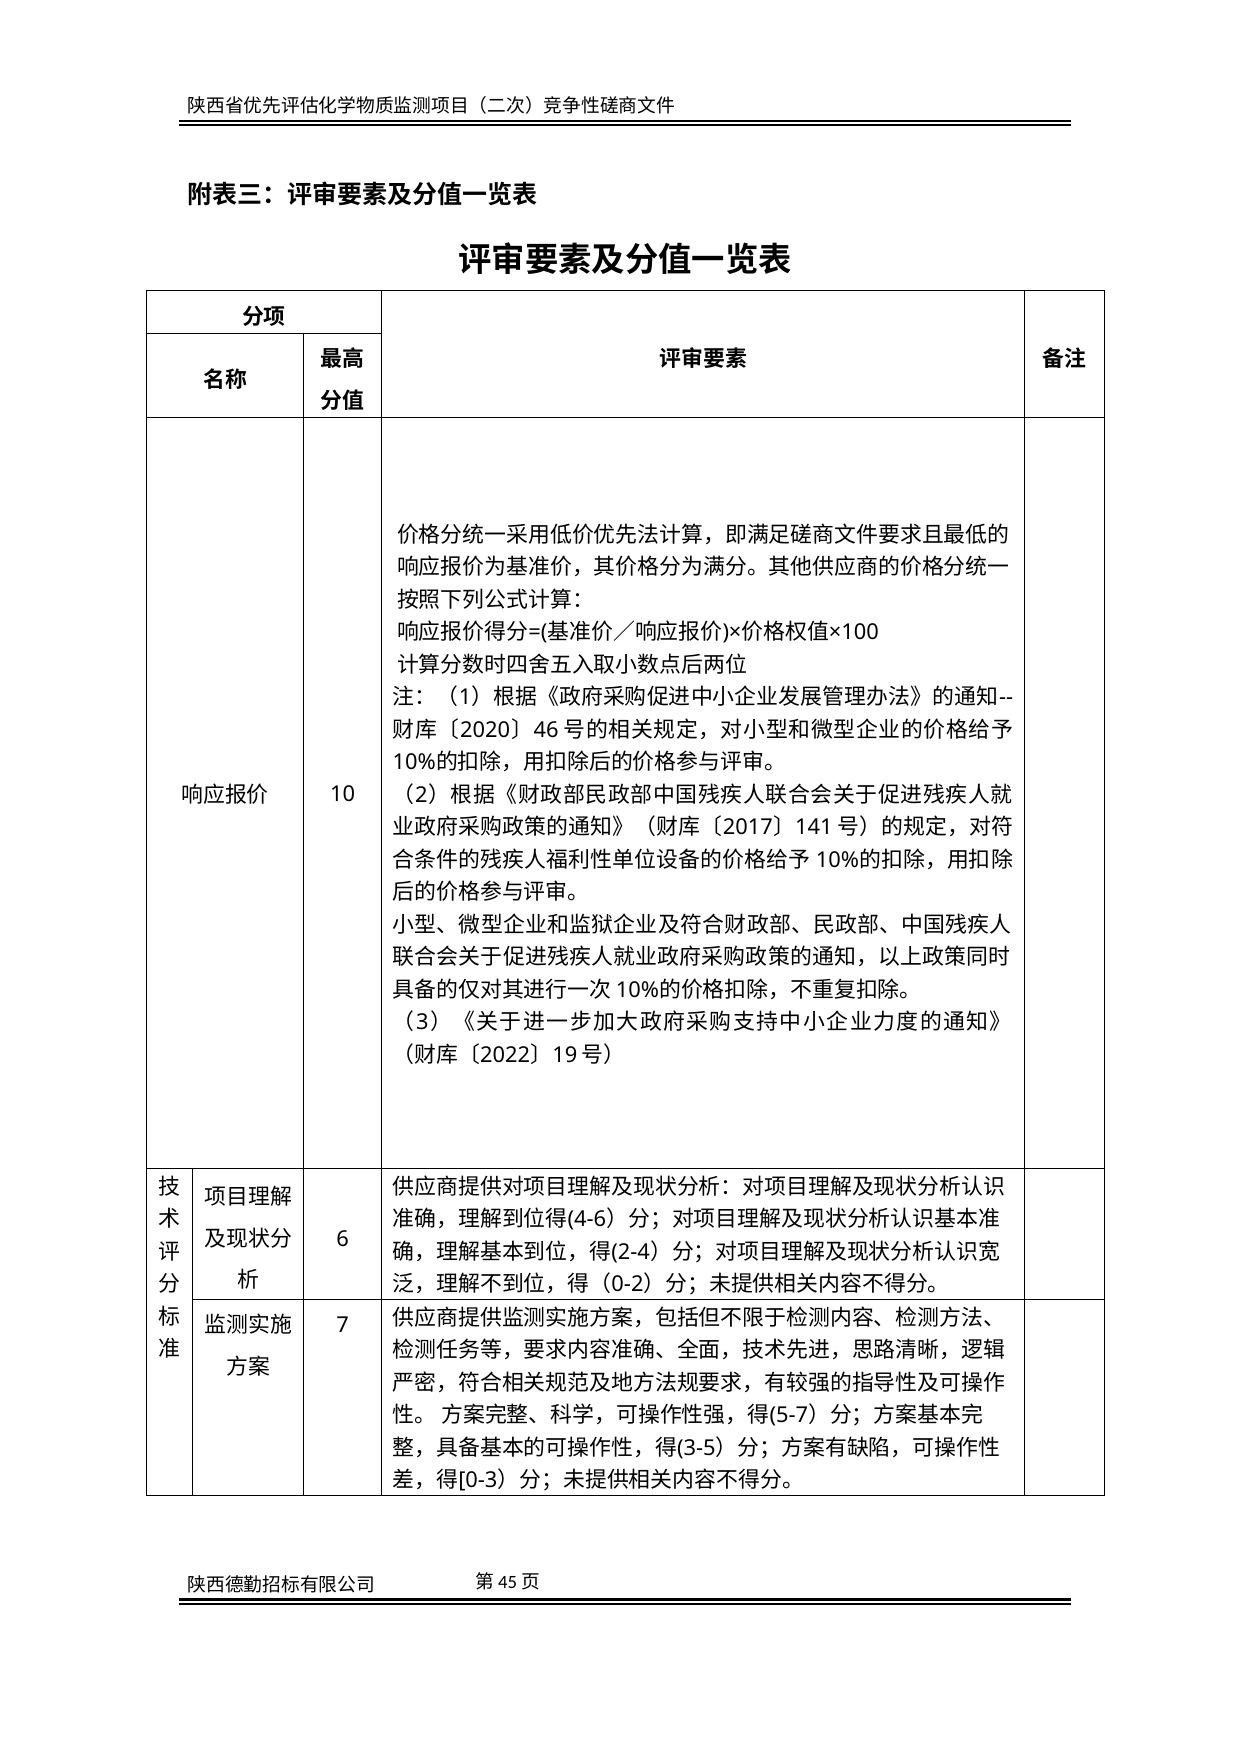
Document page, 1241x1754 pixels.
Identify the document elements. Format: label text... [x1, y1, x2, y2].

table_cell 6 [304, 1169, 381, 1298]
table_cell [1025, 418, 1104, 1167]
table_cell 供应商提供对项目理解及现状分析：对项目理解及现状分析认识准确，理解到位得(4-6）分；对项目理解及现状分析认识基本准确，理解基本到位，得(2-4）分；对项目理解及现状分析认识宽泛，理解不到位，得（0-2）分；未提供相关内容不得分。 [382, 1169, 1024, 1298]
table_cell 最高分值 [304, 334, 381, 417]
table_cell 价格分统一采用低价优先法计算，即满足磋商文件要求且最低的响应报价为基准价，其价格分为满分。其他供应商的价格分统一按照下列公式计算： 响应报价得分=(基准价／响应报价)×价格权值×100 计算分数时四舍五入取小数点后两位 注：（1）根据《政府采购促进中小企业发展管理办法》的通知--财库〔2020〕46号的相关规定，对小型和微型企业的价格给予10%的扣除，用扣除后的价格参与评审。 （2）根据《财政部民政部中国残疾人联合会关于促进残疾人就业政府采购政策的通知》（财库〔2017〕141号）的规定，对符合条件的残疾人福利性单位设备的价格给予10%的扣除，用扣除后的价格参与评审。 小型、微型企业和监狱企业及符合财政部、民政部、中国残疾人联合会关于促进残疾人就业政府采购政策的通知，以上政策同时具备的仅对其进行一次10%的价格扣除，不重复扣除。 （3）《关于进一步加大政府采购支持中小企业力度的通知》（财库〔2022〕19号） [382, 418, 1024, 1167]
text 附表三：评审要素及分值一览表 [187, 160, 1062, 225]
table_cell 技术评分标准 [147, 1169, 192, 1494]
table_header 备注 [1025, 291, 1104, 417]
table_cell [1025, 1300, 1104, 1494]
table_cell 项目理解及现状分析 [193, 1169, 303, 1298]
table_header 评审要素 [382, 291, 1024, 417]
text 评审要素及分值一览表 [187, 225, 1062, 290]
table_cell 供应商提供监测实施方案，包括但不限于检测内容、检测方法、检测任务等，要求内容准确、全面，技术先进，思路清晰，逻辑严密，符合相关规范及地方法规要求，有较强的指导性及可操作性。 方案完整、科学，可操作性强，得(5-7）分；方案基本完整，具备基本的可操作性，得(3-5）分；方案有缺陷，可操作性差，得[0-3）分；未提供相关内容不得分。 [382, 1300, 1024, 1494]
table_cell 7 [304, 1300, 381, 1494]
table_cell 名称 [147, 334, 303, 417]
table_header 分项 [147, 291, 381, 332]
table_cell [1025, 1169, 1104, 1298]
table_cell 响应报价 [147, 418, 303, 1167]
table_cell 监测实施方案 [193, 1300, 303, 1494]
table_cell 10 [304, 418, 381, 1167]
